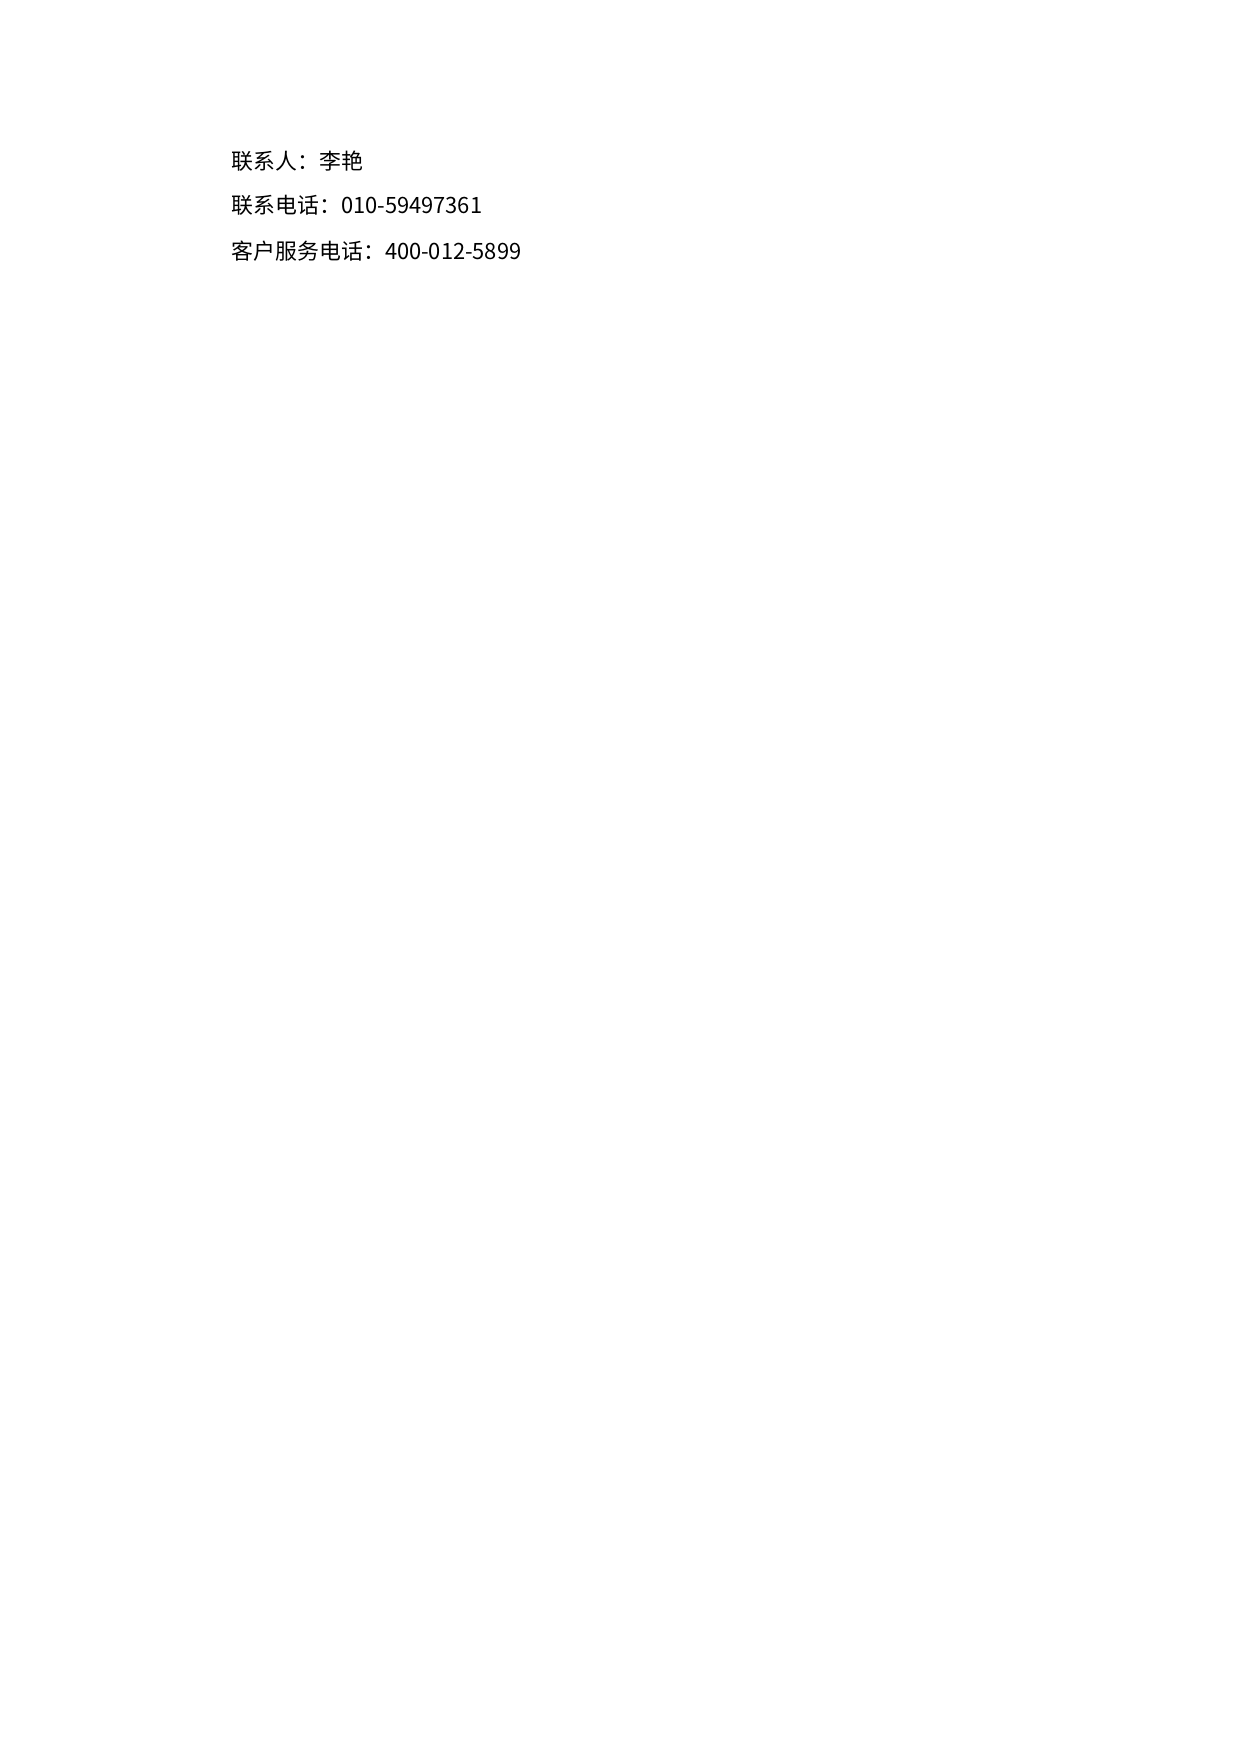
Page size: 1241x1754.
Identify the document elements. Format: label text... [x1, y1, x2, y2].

text 客户服务电话：400-012-5899 [232, 234, 1142, 266]
text 法定代表人：聂婉君联系人：李艳 [232, 144, 428, 175]
text 联系电话：010-59497361 [232, 192, 1142, 219]
